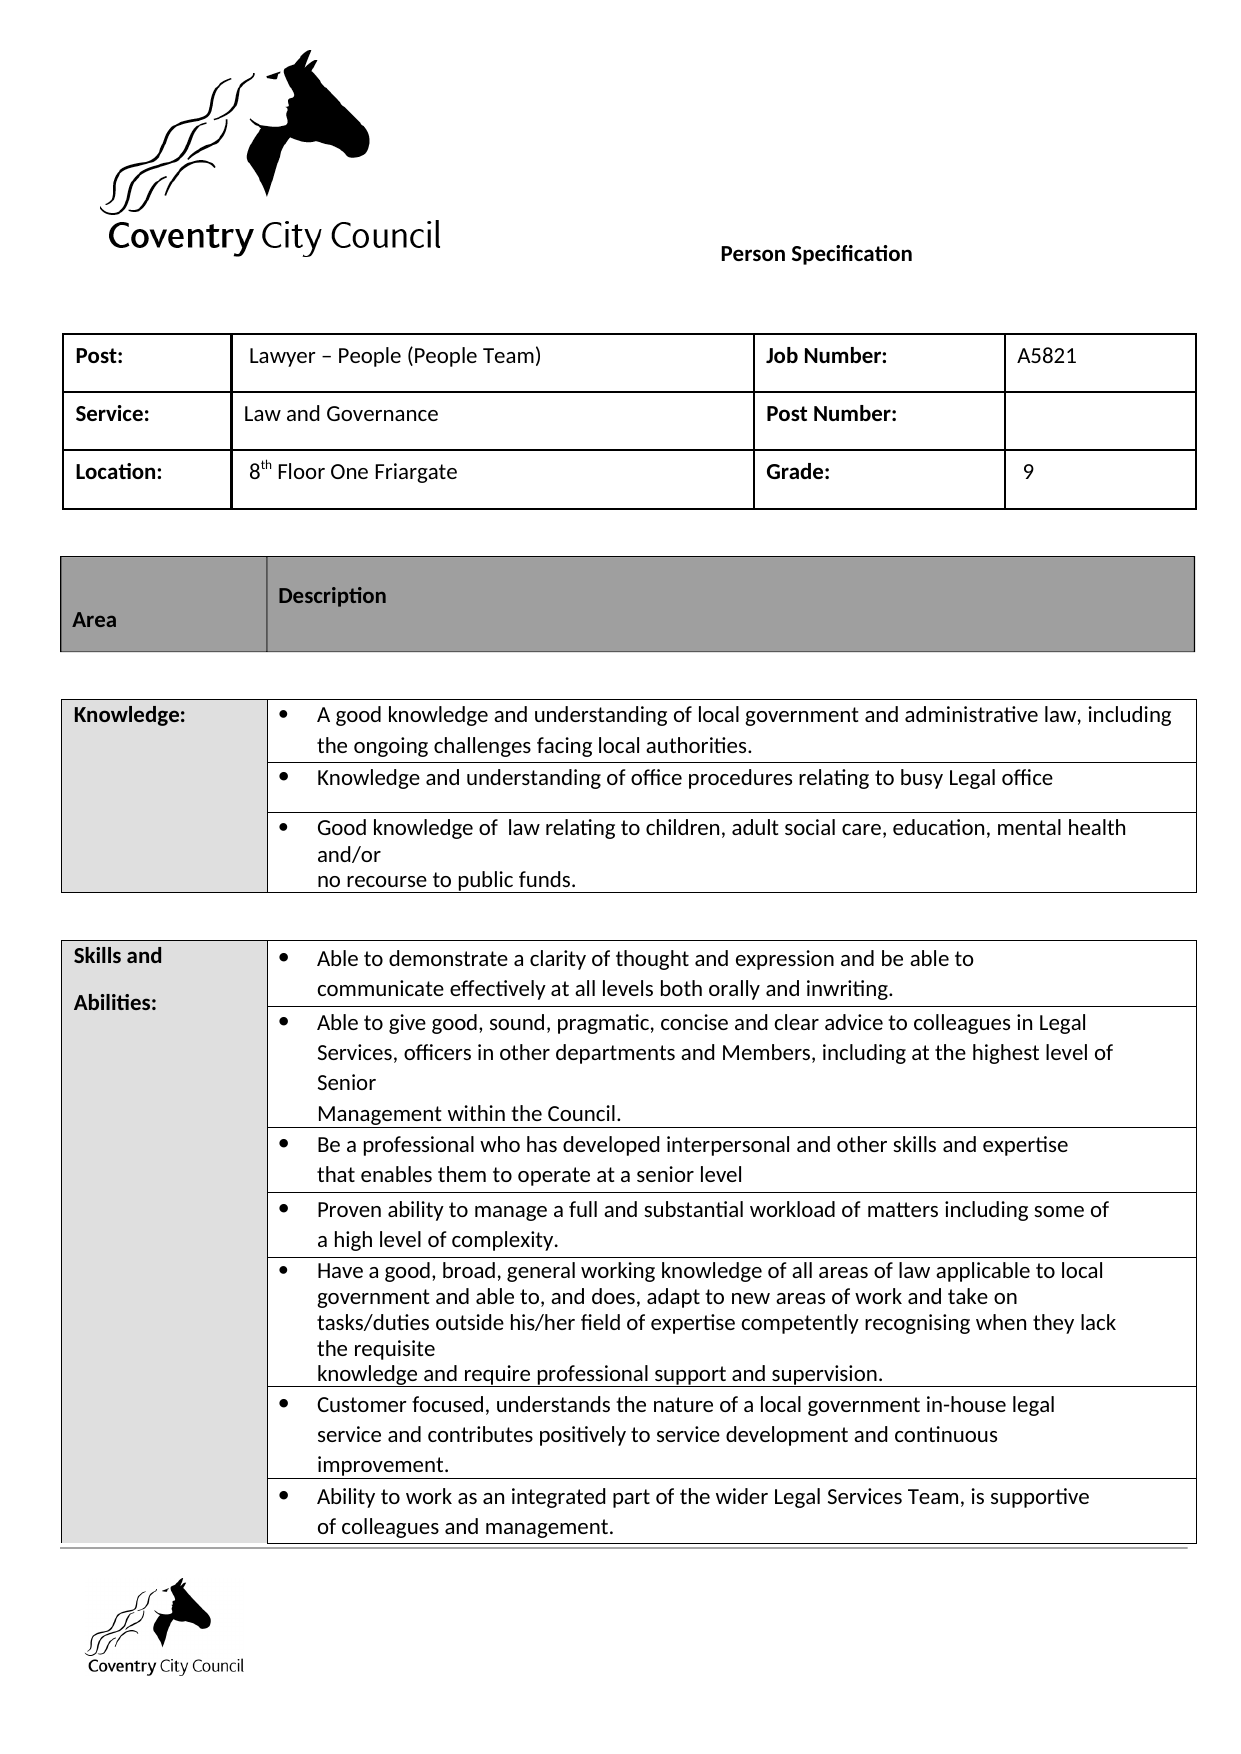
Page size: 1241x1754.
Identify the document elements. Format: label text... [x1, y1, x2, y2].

table_cell Location: [64, 451, 230, 507]
table_header Knowledge: [62, 700, 267, 892]
table_cell Good knowledge of law relating to children, adult social care, education, mental health and/or no recourse to public funds. [268, 813, 1196, 892]
table_cell Law and Governance [233, 393, 753, 449]
table_header Able to demonstrate a clarity of thought and expression and be able to communicate effectively at all levels both orally and inwriting. [268, 941, 1196, 1006]
table_cell Grade: [755, 451, 1004, 507]
table_header Post: [64, 335, 230, 391]
table_cell 9 [1006, 451, 1195, 507]
table_header A5821 [1006, 335, 1195, 391]
text Person Specification [720, 239, 1207, 267]
table_header A good knowledge and understanding of local government and administrative law, including the ongoing challenges facing local authorities. [268, 700, 1196, 762]
table_cell Post Number: [755, 393, 1004, 449]
table_cell 8th Floor One Friargate [233, 451, 753, 507]
table_cell Ability to work as an integrated part of the wider Legal Services Team, is supportive of colleagues and management. [268, 1479, 1196, 1543]
picture [100, 50, 440, 257]
table_cell Able to give good, sound, pragmatic, concise and clear advice to colleagues in Legal Services, officers in other departments and Members, including at the highest level of Senior Management within the Council. [268, 1007, 1196, 1127]
table_cell Proven ability to manage a full and substantial workload of matters including some of a high level of complexity. [268, 1193, 1196, 1257]
table_header Skills and Abilities: [62, 941, 267, 1543]
table_header Job Number: [755, 335, 1004, 391]
table_cell Knowledge and understanding of office procedures relating to busy Legal office [268, 763, 1196, 812]
table_cell [1006, 393, 1195, 449]
table_cell Be a professional who has developed interpersonal and other skills and expertise that enables them to operate at a senior level [268, 1128, 1196, 1192]
table_cell Service: [64, 393, 230, 449]
picture [84, 1578, 244, 1676]
table_cell Have a good, broad, general working knowledge of all areas of law applicable to local government and able to, and does, adapt to new areas of work and take on tasks/duties outside his/her field of expertise competently recognising when they lack the requisite knowledge and require professional support and supervision. [268, 1258, 1196, 1386]
table_cell Customer focused, understands the nature of a local government in-house legal service and contributes positively to service development and continuous improvement. [268, 1387, 1196, 1478]
table_header Lawyer – People (People Team) [233, 335, 753, 391]
